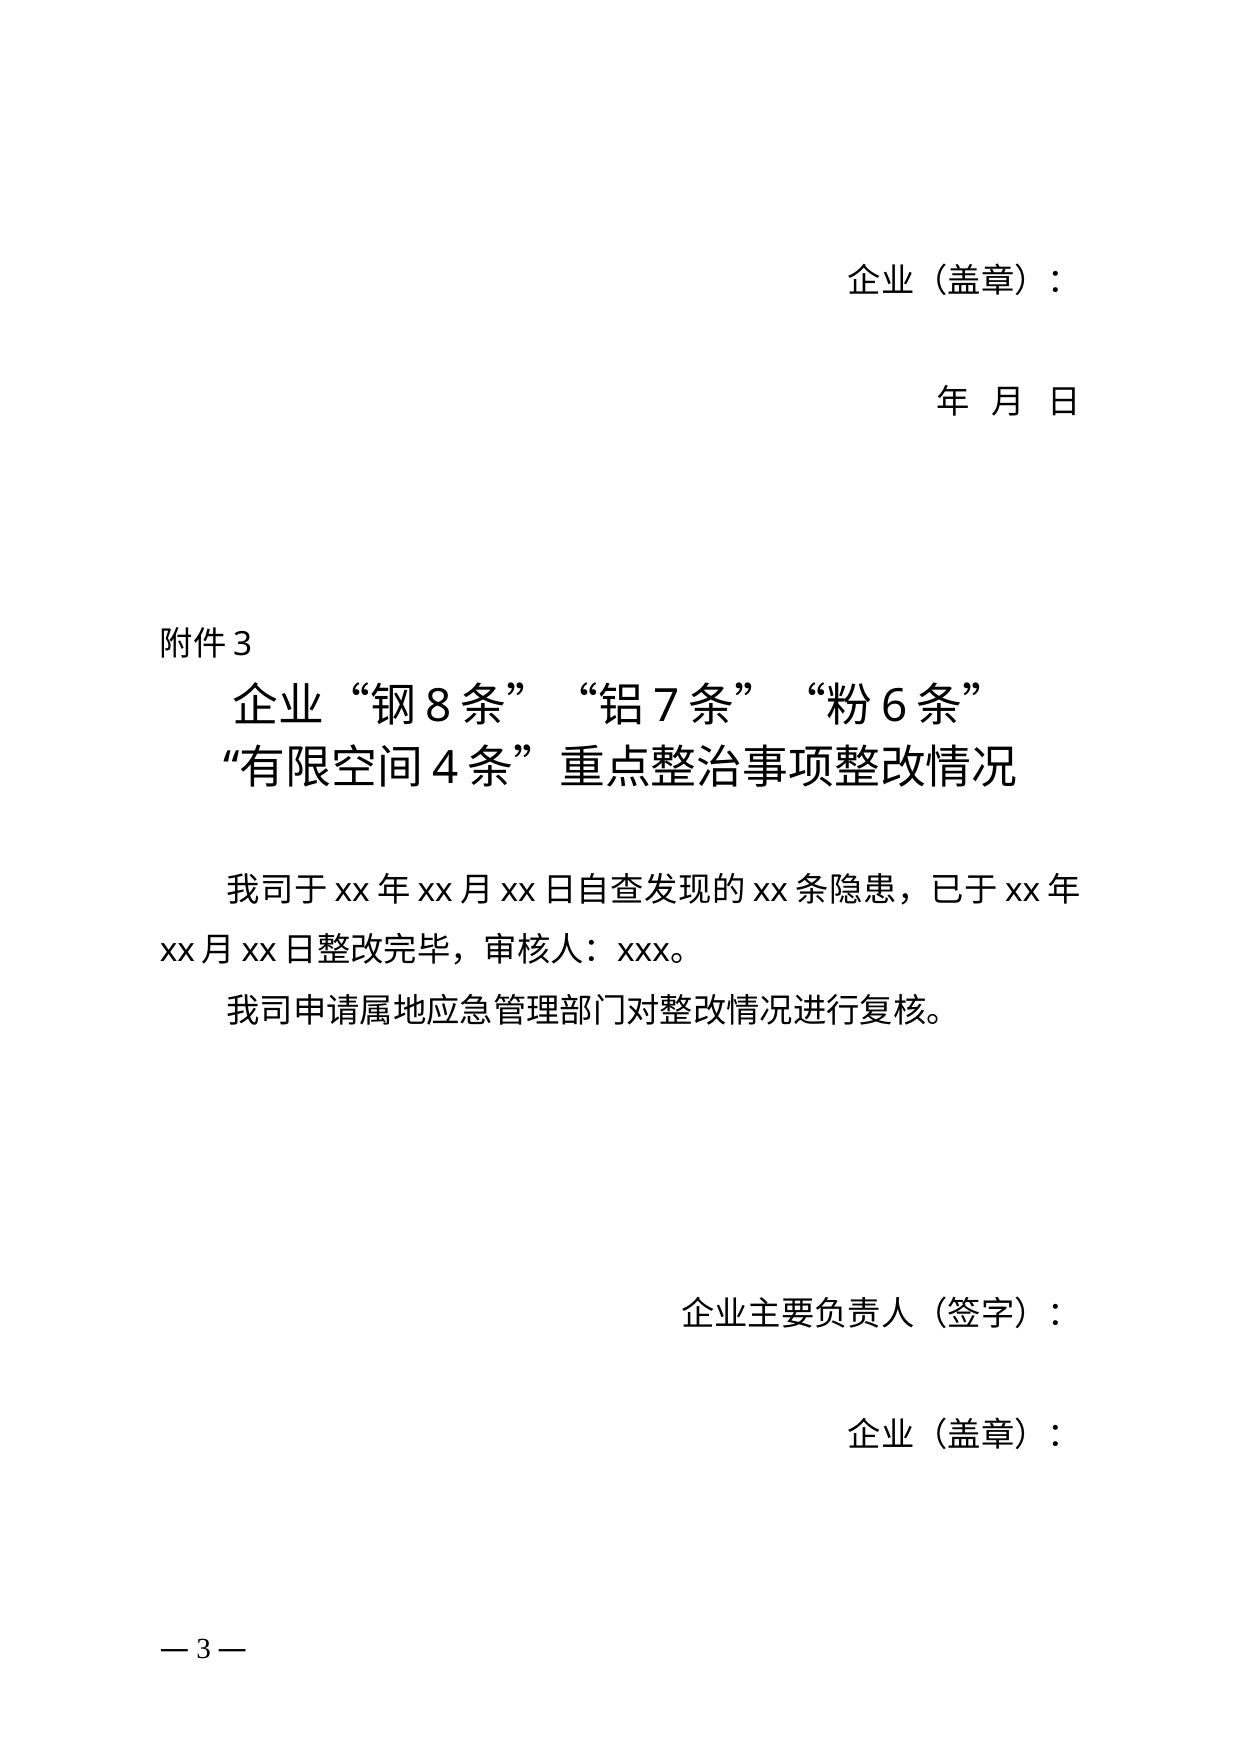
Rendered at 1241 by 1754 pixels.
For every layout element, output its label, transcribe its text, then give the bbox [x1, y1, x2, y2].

text 我司于xx年xx月xx日自查发现的xx条隐患，已于xx年xx月xx日整改完毕，审核人：xxx。 [159, 857, 1081, 978]
text 我司申请属地应急管理部门对整改情况进行复核。 [159, 978, 1081, 1038]
text 附件3 [159, 611, 1081, 671]
text 企业主要负责人（签字）： [159, 1280, 1081, 1341]
text 企业（盖章）： [159, 1401, 1081, 1462]
text 企业“钢8条”“铝7条”“粉6条” [159, 671, 1081, 733]
text “有限空间4条”重点整治事项整改情况 [159, 733, 1081, 796]
text 年 月 日 [159, 368, 1081, 429]
text 企业（盖章）： [159, 247, 1081, 308]
